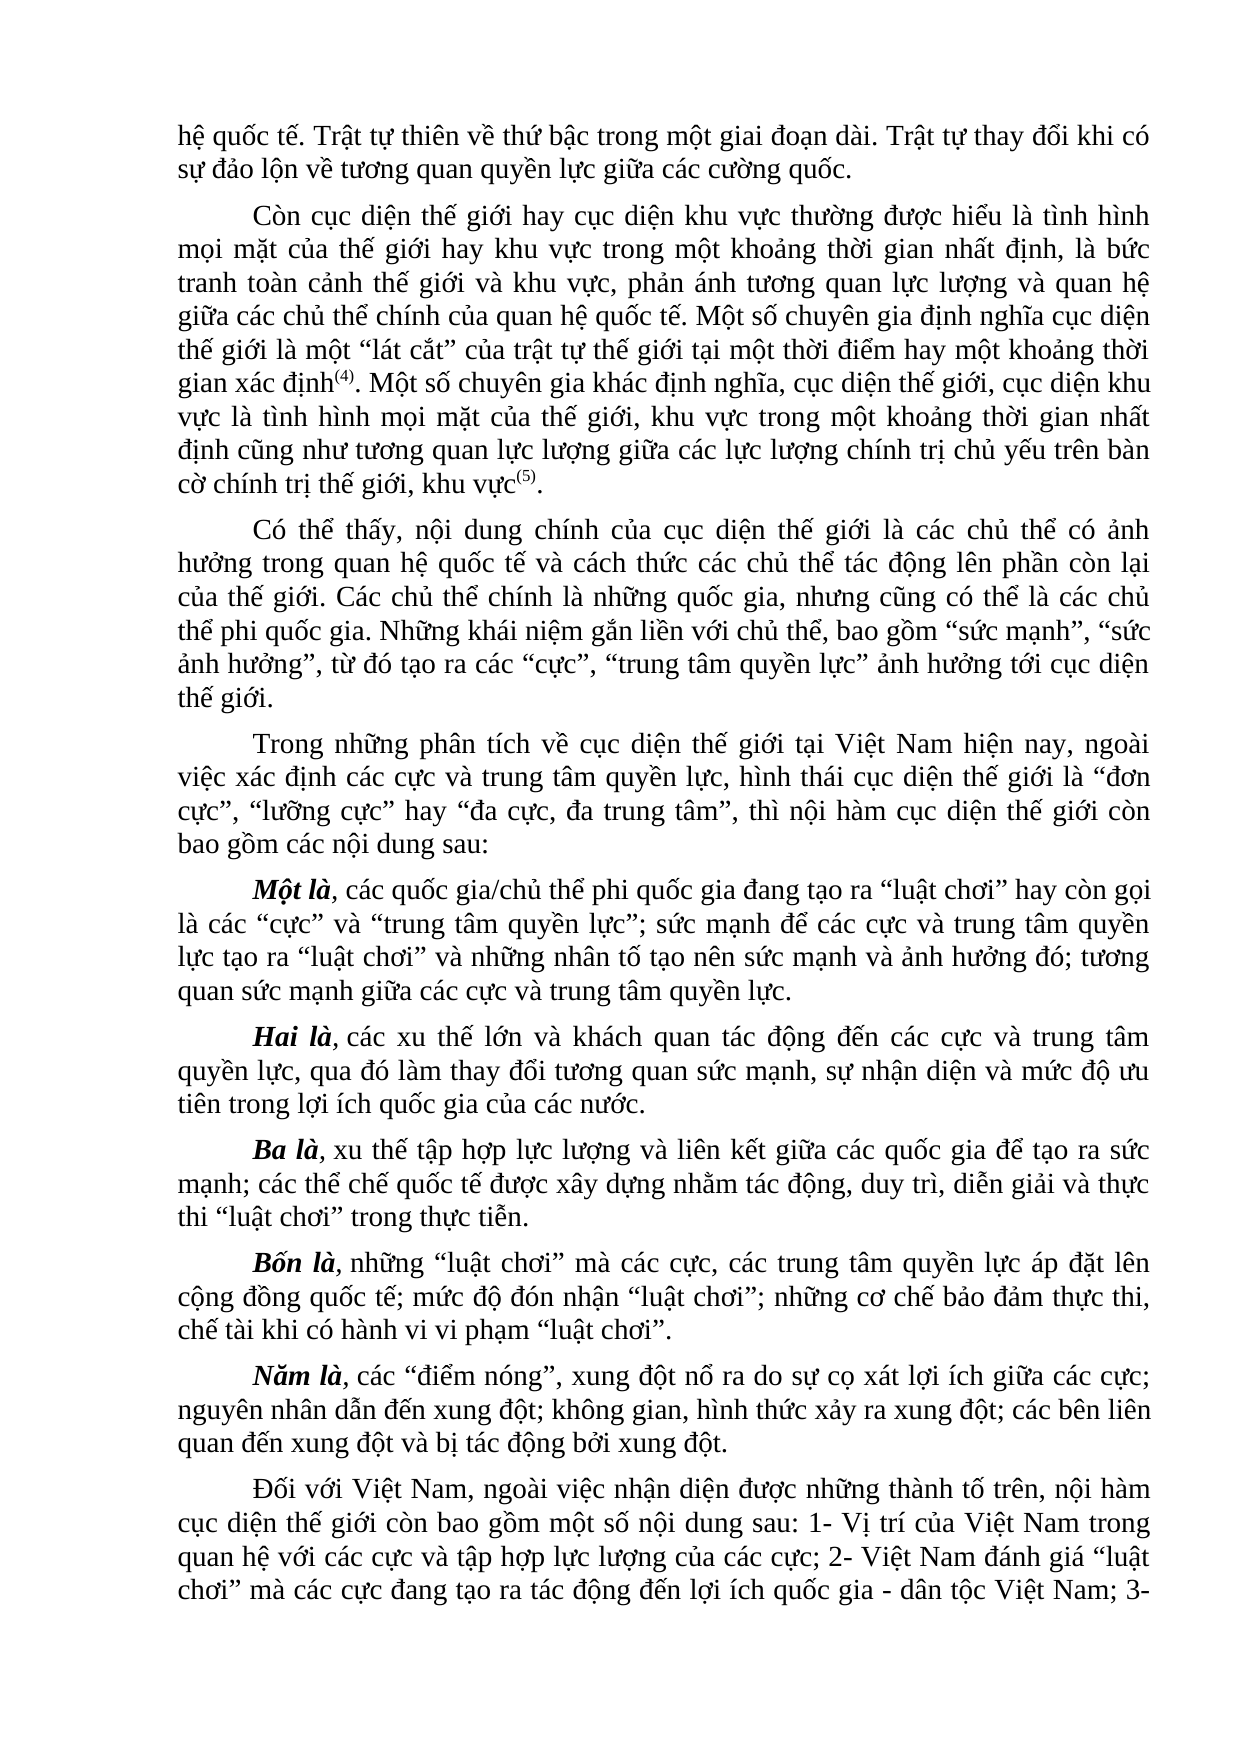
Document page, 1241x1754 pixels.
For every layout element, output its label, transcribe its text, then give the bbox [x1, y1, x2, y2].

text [177, 118, 1152, 185]
text Năm là, các “điểm nóng”, xung đột nổ ra do sự cọ xát lợi ích giữa các cực; nguyên nhân dẫn đến xung đột; không gian, hình thức xảy ra xung đột; các bên liên quan đến xung đột và bị tác động bởi xung đột. [177, 1358, 1152, 1459]
text Có thể thấy, nội dung chính của cục diện thế giới là các chủ thể có ảnh hưởng trong quan hệ quốc tế và cách thức các chủ thể tác động lên phần còn lại của thế giới. Các chủ thể chính là những quốc gia, nhưng cũng có thể là các chủ thể phi quốc gia. Những khái niệm gắn liền với chủ thể, bao gồm “sức mạnh”, “sức ảnh hưởng”, từ đó tạo ra các “cực”, “trung tâm quyền lực” ảnh hưởng tới cục diện thế giới. [177, 512, 1152, 713]
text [177, 1472, 1152, 1606]
text Hai là, các xu thế lớn và khách quan tác động đến các cực và trung tâm quyền lực, qua đó làm thay đổi tương quan sức mạnh, sự nhận diện và mức độ ưu tiên trong lợi ích quốc gia của các nước. [177, 1019, 1152, 1120]
text Còn cục diện thế giới hay cục diện khu vực thường được hiểu là tình hình mọi mặt của thế giới hay khu vực trong một khoảng thời gian nhất định, là bức tranh toàn cảnh thế giới và khu vực, phản ánh tương quan lực lượng và quan hệ giữa các chủ thể chính của quan hệ quốc tế. Một số chuyên gia định nghĩa cục diện thế giới là một “lát cắt” của trật tự thế giới tại một thời điểm hay một khoảng thời gian xác định(4). Một số chuyên gia khác định nghĩa, cục diện thế giới, cục diện khu vực là tình hình mọi mặt của thế giới, khu vực trong một khoảng thời gian nhất định cũng như tương quan lực lượng giữa các lực lượng chính trị chủ yếu trên bàn cờ chính trị thế giới, khu vực(5). [177, 198, 1152, 499]
text Một là, các quốc gia/chủ thể phi quốc gia đang tạo ra “luật chơi” hay còn gọi là các “cực” và “trung tâm quyền lực”; sức mạnh để các cực và trung tâm quyền lực tạo ra “luật chơi” và những nhân tố tạo nên sức mạnh và ảnh hưởng đó; tương quan sức mạnh giữa các cực và trung tâm quyền lực. [177, 872, 1152, 1007]
text Ba là, xu thế tập hợp lực lượng và liên kết giữa các quốc gia để tạo ra sức mạnh; các thể chế quốc tế được xây dựng nhằm tác động, duy trì, diễn giải và thực thi “luật chơi” trong thực tiễn. [177, 1132, 1152, 1233]
text Bốn là, những “luật chơi” mà các cực, các trung tâm quyền lực áp đặt lên cộng đồng quốc tế; mức độ đón nhận “luật chơi”; những cơ chế bảo đảm thực thi, chế tài khi có hành vi vi phạm “luật chơi”. [177, 1245, 1152, 1346]
text Trong những phân tích về cục diện thế giới tại Việt Nam hiện nay, ngoài việc xác định các cực và trung tâm quyền lực, hình thái cục diện thế giới là “đơn cực”, “lưỡng cực” hay “đa cực, đa trung tâm”, thì nội hàm cục diện thế giới còn bao gồm các nội dung sau: [177, 726, 1152, 860]
